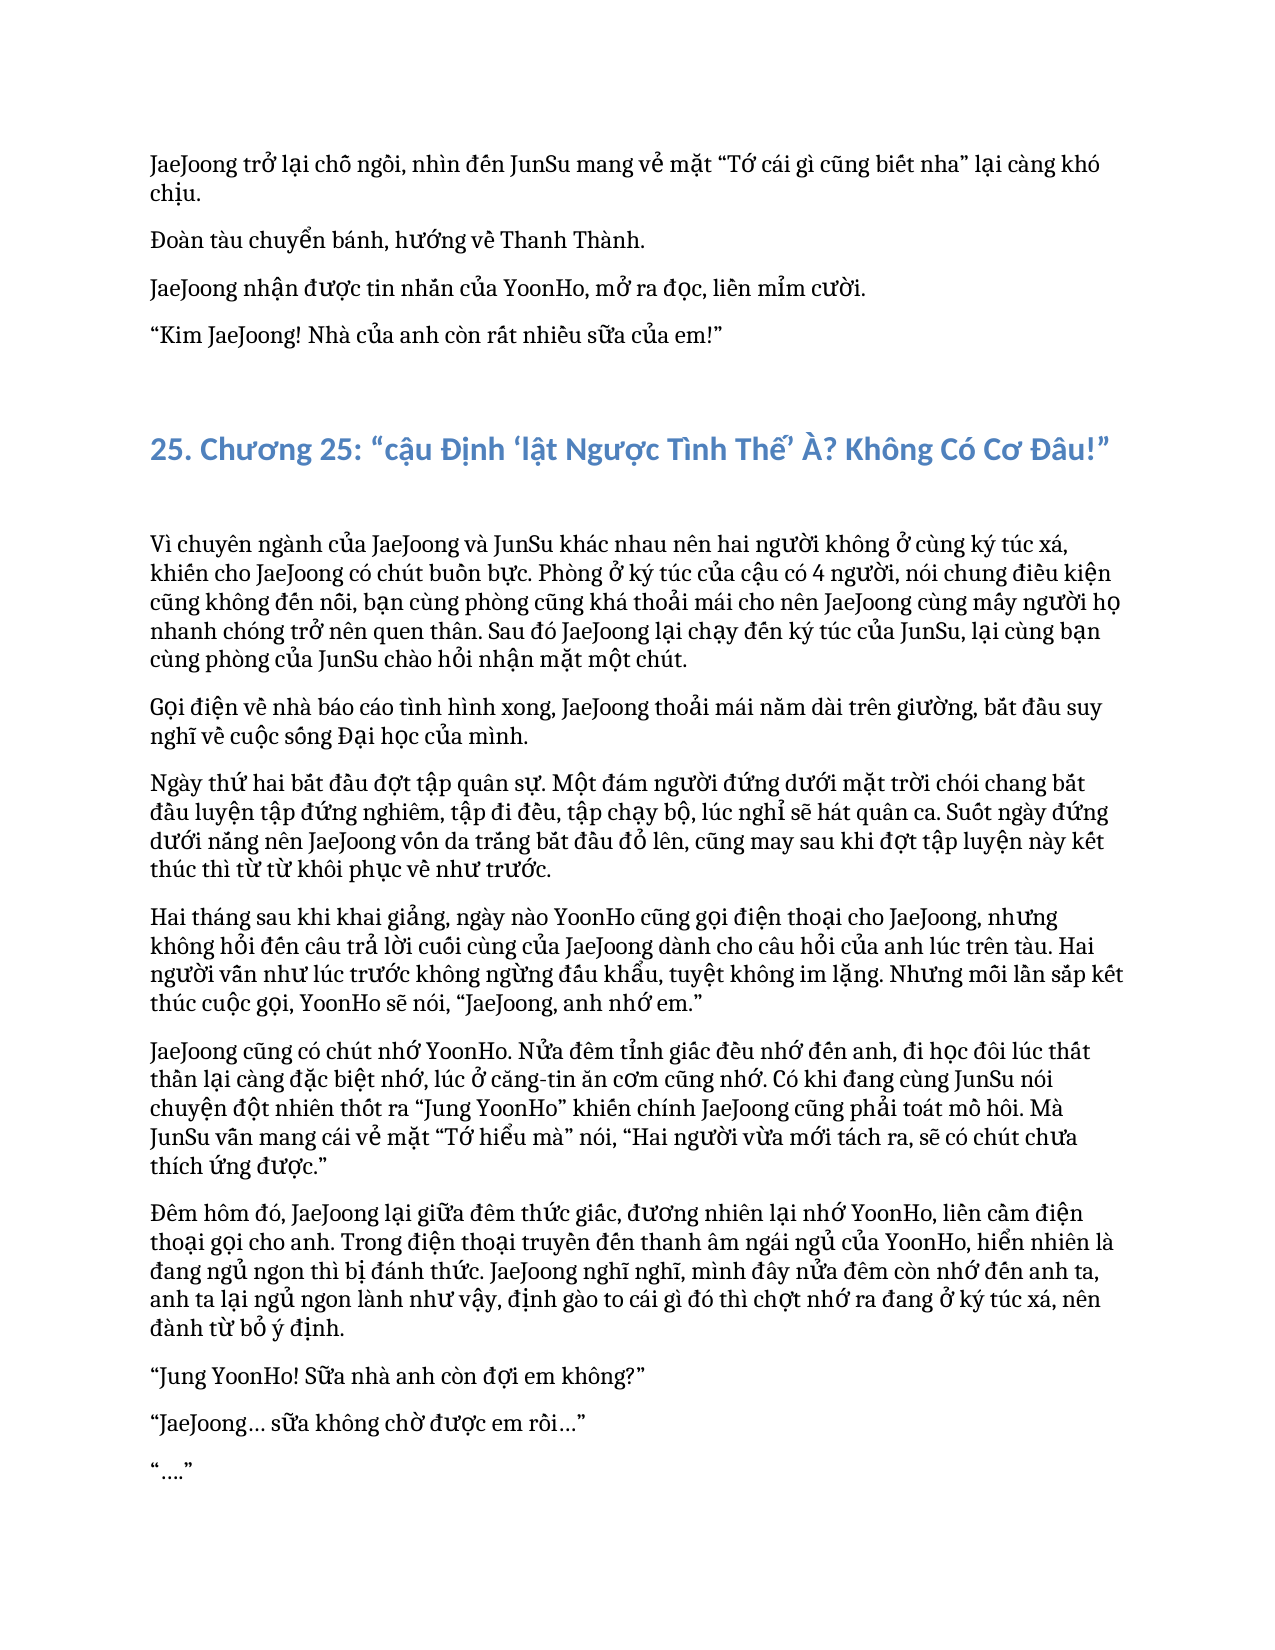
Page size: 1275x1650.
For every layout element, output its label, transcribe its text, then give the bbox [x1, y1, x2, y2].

subtitle 25. Chương 25: “cậu Định ‘lật Ngược Tình Thế’ À? Không Có Cơ Đâu!” [150, 428, 1125, 469]
text JaeJoong trở lại chỗ ngồi, nhìn đến JunSu mang vẻ mặt “Tớ cái gì cũng biết nha” lại càng khó chịu. [150, 150, 1125, 207]
text “Jung YoonHo! Sữa nhà anh còn đợi em không?” [150, 1362, 1125, 1390]
text “JaeJoong… sữa không chờ được em rồi…” [150, 1409, 1125, 1438]
text “….” [150, 1457, 1125, 1485]
text Đoàn tàu chuyển bánh, hướng về Thanh Thành. [150, 226, 1125, 255]
text JaeJoong nhận được tin nhắn của YoonHo, mở ra đọc, liền mỉm cười. [150, 274, 1125, 302]
text JaeJoong cũng có chút nhớ YoonHo. Nửa đêm tỉnh giấc đều nhớ đến anh, đi học đôi lúc thất thần lại càng đặc biệt nhớ, lúc ở căng-tin ăn cơm cũng nhớ. Có khi đang cùng JunSu nói chuyện đột nhiên thốt ra “Jung YoonHo” khiến chính JaeJoong cũng phải toát mồ hôi. Mà JunSu vẫn mang cái vẻ mặt “Tớ hiểu mà” nói, “Hai người vừa mới tách ra, sẽ có chút chưa thích ứng được.” [150, 1037, 1125, 1180]
text “Kim JaeJoong! Nhà của anh còn rất nhiều sữa của em!” [150, 321, 1125, 407]
text Ngày thứ hai bắt đầu đợt tập quân sự. Một đám người đứng dưới mặt trời chói chang bắt đầu luyện tập đứng nghiêm, tập đi đều, tập chạy bộ, lúc nghỉ sẽ hát quân ca. Suốt ngày đứng dưới nắng nên JaeJoong vốn da trắng bắt đầu đỏ lên, cũng may sau khi đợt tập luyện này kết thúc thì từ từ khôi phục về như trước. [150, 769, 1125, 884]
text Vì chuyên ngành của JaeJoong và JunSu khác nhau nên hai người không ở cùng ký túc xá, khiến cho JaeJoong có chút buồn bực. Phòng ở ký túc của cậu có 4 người, nói chung điều kiện cũng không đến nỗi, bạn cùng phòng cũng khá thoải mái cho nên JaeJoong cùng mấy người họ nhanh chóng trở nên quen thân. Sau đó JaeJoong lại chạy đến ký túc của JunSu, lại cùng bạn cùng phòng của JunSu chào hỏi nhận mặt một chút. [150, 473, 1125, 674]
text Đêm hôm đó, JaeJoong lại giữa đêm thức giấc, đương nhiên lại nhớ YoonHo, liền cầm điện thoại gọi cho anh. Trong điện thoại truyền đến thanh âm ngái ngủ của YoonHo, hiển nhiên là đang ngủ ngon thì bị đánh thức. JaeJoong nghĩ nghĩ, mình đây nửa đêm còn nhớ đến anh ta, anh ta lại ngủ ngon lành như vậy, định gào to cái gì đó thì chợt nhớ ra đang ở ký túc xá, nên đành từ bỏ ý định. [150, 1199, 1125, 1343]
text Hai tháng sau khi khai giảng, ngày nào YoonHo cũng gọi điện thoại cho JaeJoong, nhưng không hỏi đến câu trả lời cuối cùng của JaeJoong dành cho câu hỏi của anh lúc trên tàu. Hai người vẫn như lúc trước không ngừng đấu khẩu, tuyệt không im lặng. Nhưng mỗi lần sắp kết thúc cuộc gọi, YoonHo sẽ nói, “JaeJoong, anh nhớ em.” [150, 903, 1125, 1018]
text Gọi điện về nhà báo cáo tình hình xong, JaeJoong thoải mái nằm dài trên giường, bắt đầu suy nghĩ về cuộc sống Đại học của mình. [150, 693, 1125, 750]
